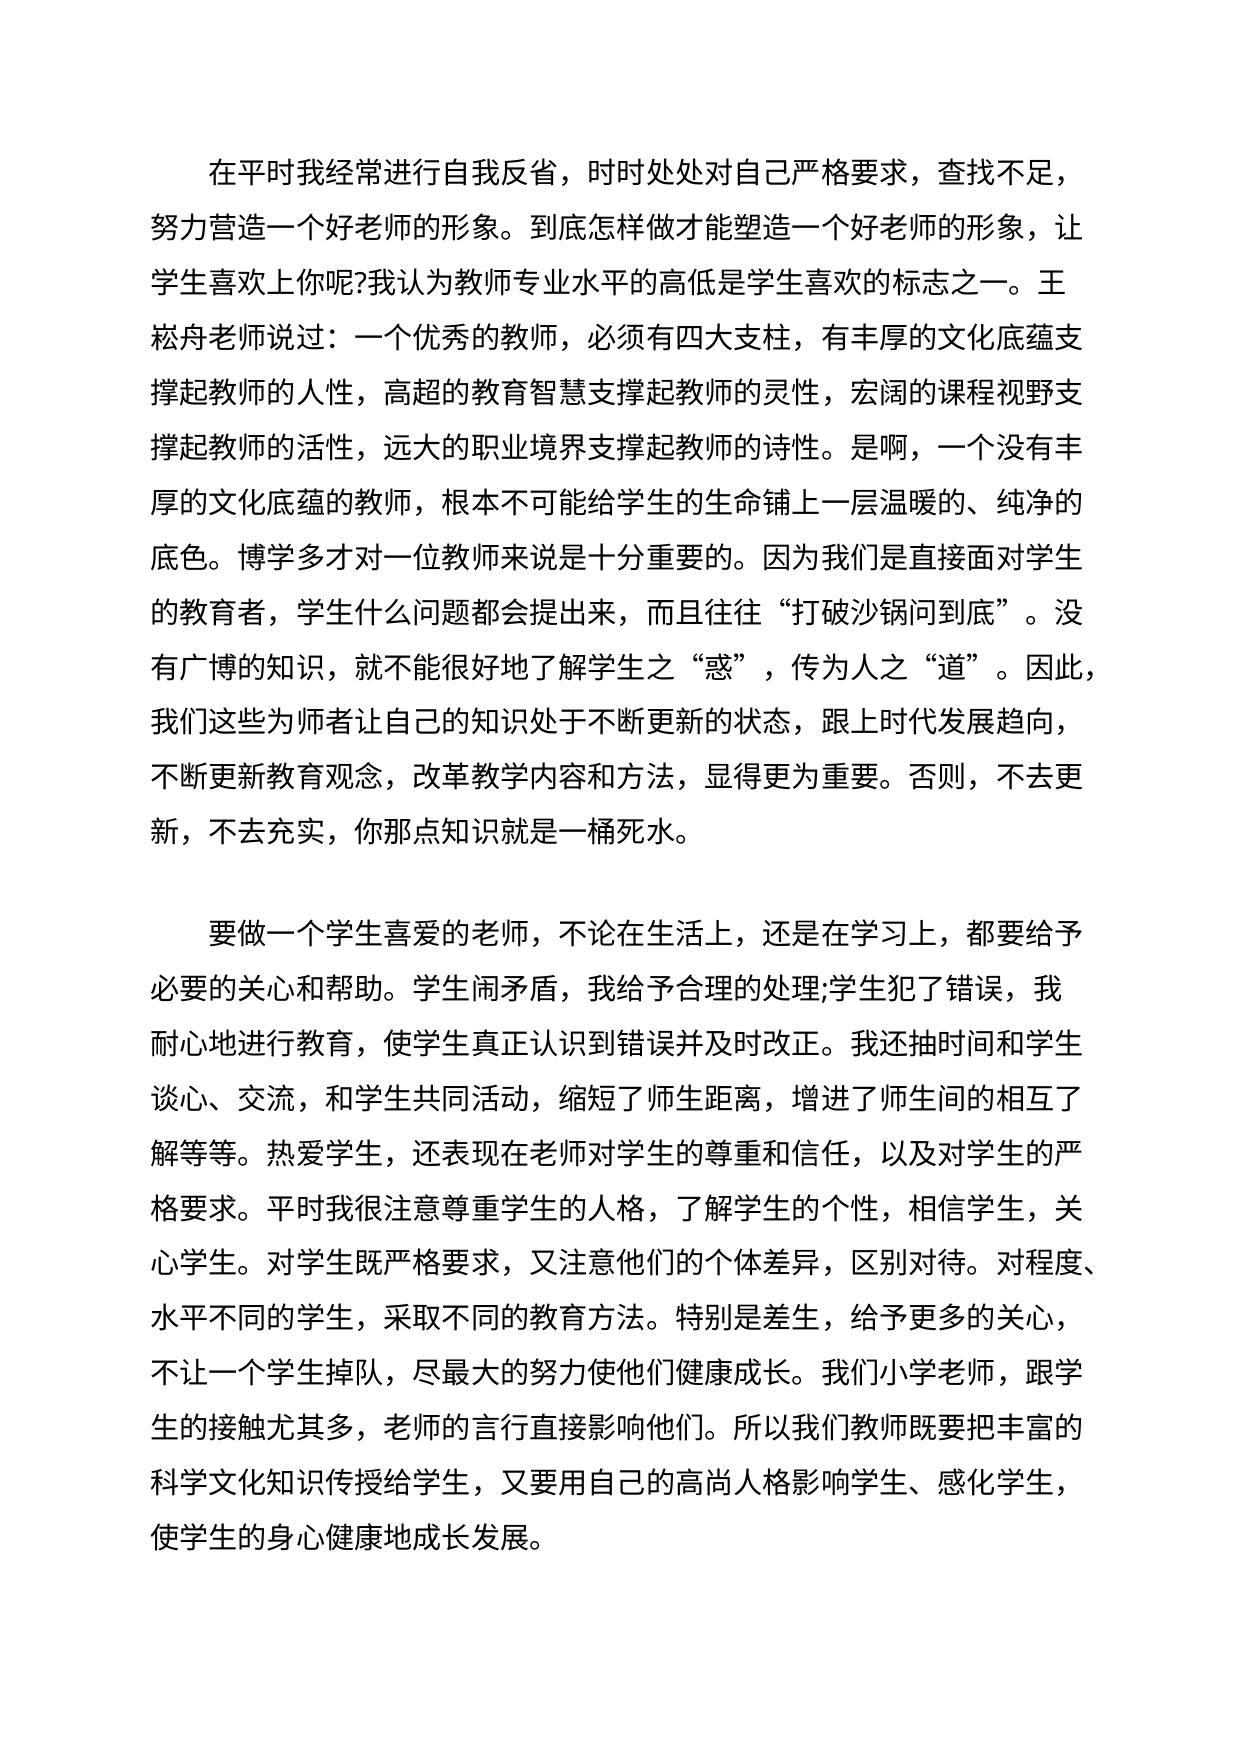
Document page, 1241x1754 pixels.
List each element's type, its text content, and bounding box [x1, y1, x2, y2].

text 要做一个学生喜爱的老师，不论在生活上，还是在学习上，都要给予必要的关心和帮助。学生闹矛盾，我给予合理的处理;学生犯了错误，我耐心地进行教育，使学生真正认识到错误并及时改正。我还抽时间和学生谈心、交流，和学生共同活动，缩短了师生距离，增进了师生间的相互了解等等。热爱学生，还表现在老师对学生的尊重和信任，以及对学生的严格要求。平时我很注意尊重学生的人格，了解学生的个性，相信学生，关心学生。对学生既严格要求，又注意他们的个体差异，区别对待。对程度、水平不同的学生，采取不同的教育方法。特别是差生，给予更多的关心，不让一个学生掉队，尽最大的努力使他们健康成长。我们小学老师，跟学生的接触尤其多，老师的言行直接影响他们。所以我们教师既要把丰富的科学文化知识传授给学生，又要用自己的高尚人格影响学生、感化学生，使学生的身心健康地成长发展。 [150, 911, 1090, 1557]
text 在平时我经常进行自我反省，时时处处对自己严格要求，查找不足，努力营造一个好老师的形象。到底怎样做才能塑造一个好老师的形象，让学生喜欢上你呢?我认为教师专业水平的高低是学生喜欢的标志之一。王崧舟老师说过：一个优秀的教师，必须有四大支柱，有丰厚的文化底蕴支撑起教师的人性，高超的教育智慧支撑起教师的灵性，宏阔的课程视野支撑起教师的活性，远大的职业境界支撑起教师的诗性。是啊，一个没有丰厚的文化底蕴的教师，根本不可能给学生的生命铺上一层温暖的、纯净的底色。博学多才对一位教师来说是十分重要的。因为我们是直接面对学生的教育者，学生什么问题都会提出来，而且往往“打破沙锅问到底”。没有广博的知识，就不能很好地了解学生之“惑”，传为人之“道”。因此，我们这些为师者让自己的知识处于不断更新的状态，跟上时代发展趋向，不断更新教育观念，改革教学内容和方法，显得更为重要。否则，不去更新，不去充实，你那点知识就是一桶死水。 [150, 150, 1090, 851]
